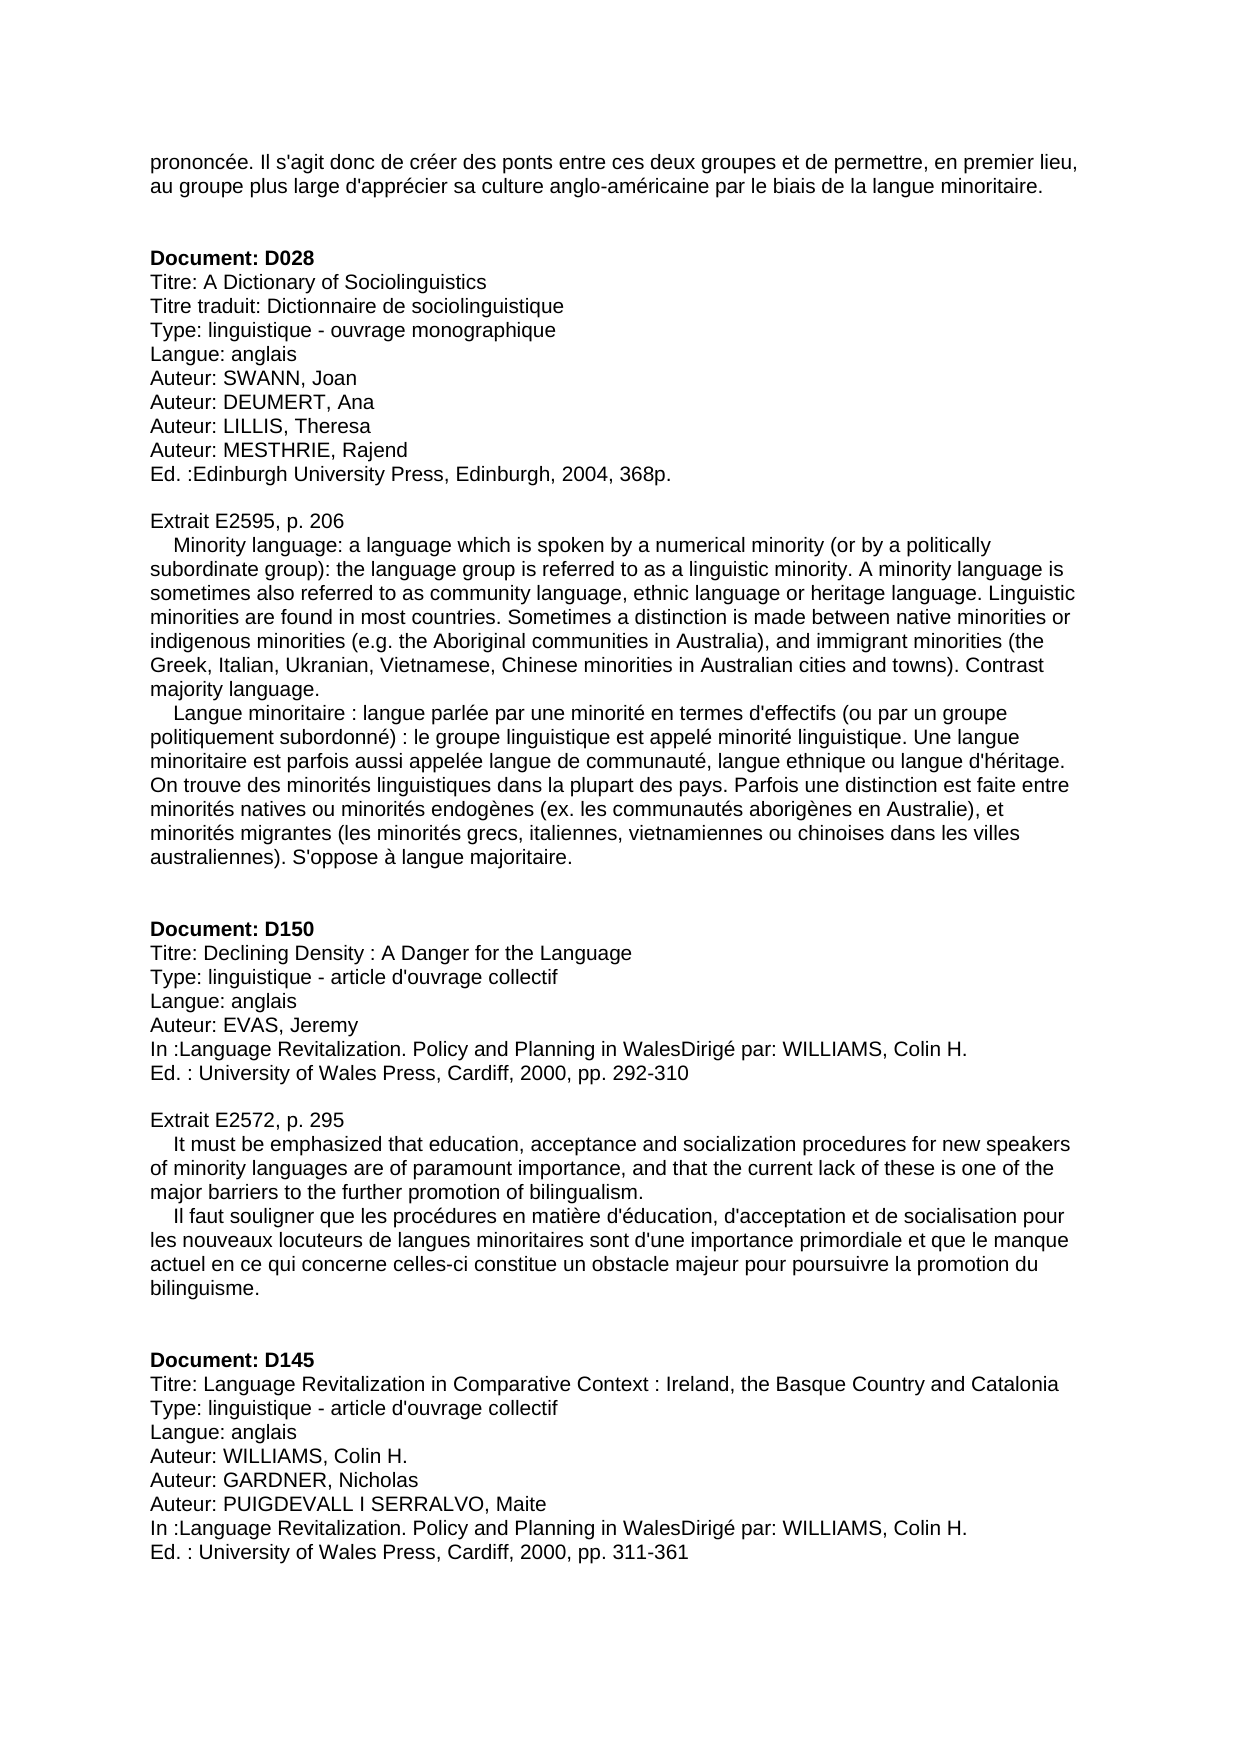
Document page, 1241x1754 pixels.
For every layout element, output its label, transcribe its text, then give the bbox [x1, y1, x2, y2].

text Auteur: LILLIS, Theresa [150, 413, 1090, 437]
text Document: D150 [150, 917, 1090, 941]
text Ed. :Edinburgh University Press, Edinburgh, 2004, 368p. [150, 461, 1090, 485]
text Auteur: PUIGDEVALL I SERRALVO, Maite [150, 1492, 1090, 1516]
text Langue minoritaire : langue parlée par une minorité en termes d'effectifs (ou par un groupe politiquement subordonné) : le groupe linguistique est appelé minorité linguistique. Une langue minoritaire est parfois aussi appelée langue de communauté, langue ethnique ou langue d'héritage. On trouve des minorités linguistiques dans la plupart des pays. Parfois une distinction est faite entre minorités natives ou minorités endogènes (ex. les communautés aborigènes en Australie), et minorités migrantes (les minorités grecs, italiennes, vietnamiennes ou chinoises dans les villes australiennes). S'oppose à langue majoritaire. [150, 701, 1090, 869]
text Il faut souligner que les procédures en matière d'éducation, d'acceptation et de socialisation pour les nouveaux locuteurs de langues minoritaires sont d'une importance primordiale et que le manque actuel en ce qui concerne celles-ci constitue un obstacle majeur pour poursuivre la promotion du bilinguisme. [150, 1204, 1090, 1300]
text Auteur: GARDNER, Nicholas [150, 1468, 1090, 1492]
text Auteur: MESTHRIE, Rajend [150, 437, 1090, 461]
text Document: D145 [150, 1348, 1090, 1372]
text Auteur: DEUMERT, Ana [150, 389, 1090, 413]
text Extrait E2595, p. 206 [150, 509, 1090, 533]
text Extrait E2572, p. 295 [150, 1108, 1090, 1132]
text Auteur: SWANN, Joan [150, 366, 1090, 389]
text Ed. : University of Wales Press, Cardiff, 2000, pp. 311-361 [150, 1539, 1090, 1563]
text Type: linguistique - article d'ouvrage collectif [150, 1396, 1090, 1420]
text Auteur: EVAS, Jeremy [150, 1012, 1090, 1036]
text In :Language Revitalization. Policy and Planning in WalesDirigé par: WILLIAMS, Colin H. [150, 1036, 1090, 1060]
text Type: linguistique - ouvrage monographique [150, 318, 1090, 342]
text Titre traduit: Dictionnaire de sociolinguistique [150, 294, 1090, 318]
text Titre: Declining Density : A Danger for the Language [150, 941, 1090, 964]
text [150, 150, 1090, 198]
text Document: D028 [150, 246, 1090, 270]
text Minority language: a language which is spoken by a numerical minority (or by a politically subordinate group): the language group is referred to as a linguistic minority. A minority language is sometimes also referred to as community language, ethnic language or heritage language. Linguistic minorities are found in most countries. Sometimes a distinction is made between native minorities or indigenous minorities (e.g. the Aboriginal communities in Australia), and immigrant minorities (the Greek, Italian, Ukranian, Vietnamese, Chinese minorities in Australian cities and towns). Contrast majority language. [150, 533, 1090, 701]
text Auteur: WILLIAMS, Colin H. [150, 1444, 1090, 1468]
text Titre: A Dictionary of Sociolinguistics [150, 270, 1090, 294]
text Titre: Language Revitalization in Comparative Context : Ireland, the Basque Country and Catalonia [150, 1372, 1090, 1396]
text Langue: anglais [150, 1420, 1090, 1444]
text Ed. : University of Wales Press, Cardiff, 2000, pp. 292-310 [150, 1060, 1090, 1084]
text Langue: anglais [150, 988, 1090, 1012]
text It must be emphasized that education, acceptance and socialization procedures for new speakers of minority languages are of paramount importance, and that the current lack of these is one of the major barriers to the further promotion of bilingualism. [150, 1132, 1090, 1204]
text Langue: anglais [150, 342, 1090, 366]
text Type: linguistique - article d'ouvrage collectif [150, 964, 1090, 988]
text In :Language Revitalization. Policy and Planning in WalesDirigé par: WILLIAMS, Colin H. [150, 1516, 1090, 1539]
